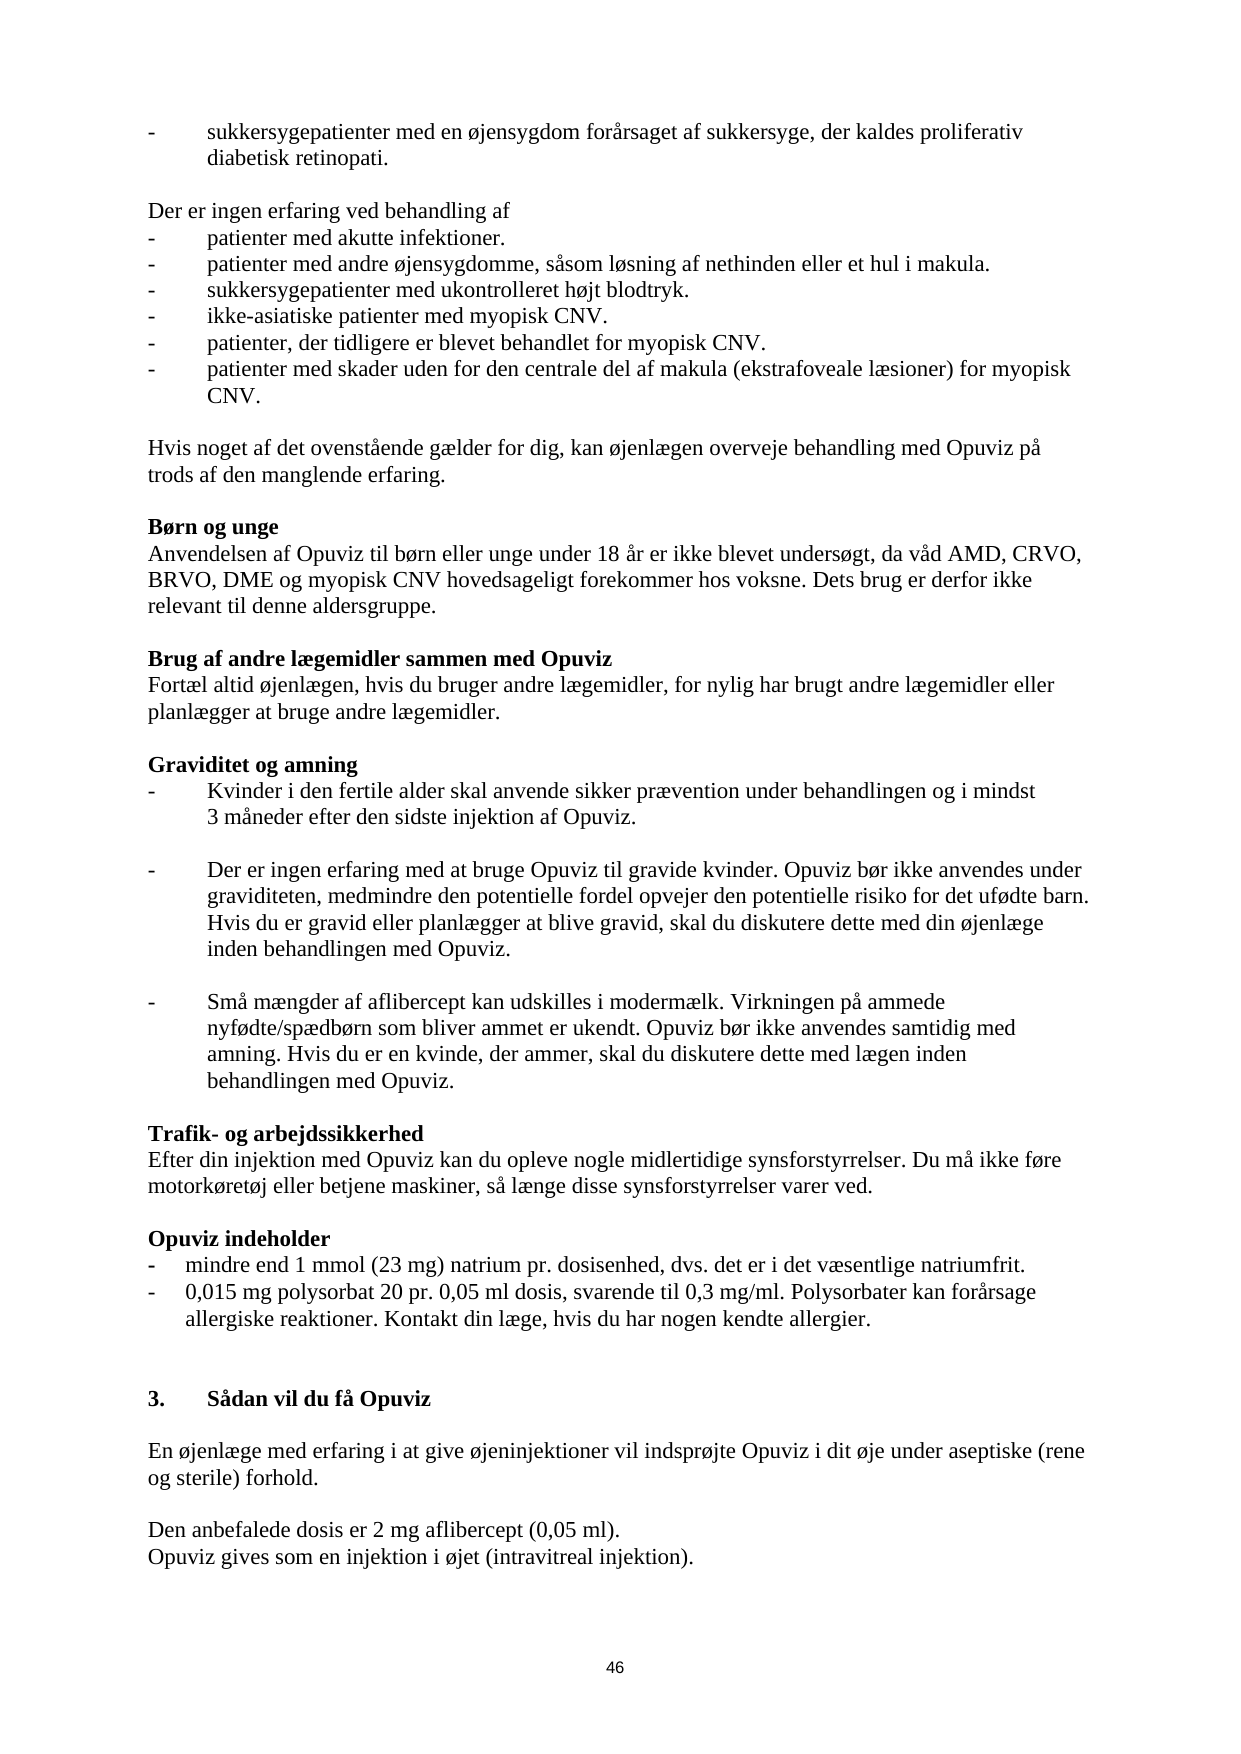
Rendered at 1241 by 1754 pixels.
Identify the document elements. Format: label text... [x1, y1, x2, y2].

text 3. Sådan vil du få Opuviz [148, 1384, 1092, 1411]
list Den anbefalede dosis er 2 mg aflibercept (0,05 ml). [148, 1516, 1093, 1543]
list Trafik- og arbejdssikkerhed [148, 1119, 1093, 1146]
text - Små mængder af aflibercept kan udskilles i modermælk. Virkningen på ammede nyfødte/spædbørn som bliver ammet er ukendt. Opuviz bør ikke anvendes samtidig med amning. Hvis du er en kvinde, der ammer, skal du diskutere dette med lægen inden behandlingen med Opuviz. [148, 988, 1092, 1093]
list Opuviz indeholder [148, 1225, 1093, 1251]
list patienter med akutte infektioner. [148, 223, 1093, 250]
list patienter, der tidligere er blevet behandlet for myopisk CNV. [148, 329, 1093, 355]
text Børn og unge [148, 513, 1092, 540]
list Graviditet og amning [148, 751, 1093, 777]
list mindre end 1 mmol (23 mg) natrium pr. dosisenhed, dvs. det er i det væsentlige natriumfrit. [148, 1251, 1093, 1278]
text Der er ingen erfaring ved behandling af [148, 197, 1092, 223]
text - Der er ingen erfaring med at bruge Opuviz til gravide kvinder. Opuviz bør ikke anvendes under graviditeten, medmindre den potentielle fordel opvejer den potentielle risiko for det ufødte barn. Hvis du er gravid eller planlægger at blive gravid, skal du diskutere dette med din øjenlæge inden behandlingen med Opuviz. [148, 856, 1092, 961]
text - Kvinder i den fertile alder skal anvende sikker prævention under behandlingen og i mindst 3 måneder efter den sidste injektion af Opuviz. [148, 777, 1092, 830]
list sukkersygepatienter med ukontrolleret højt blodtryk. [148, 276, 1093, 303]
text Anvendelsen af Opuviz til børn eller unge under 18 år er ikke blevet undersøgt, da våd AMD, CRVO, BRVO, DME og myopisk CNV hovedsageligt forekommer hos voksne. Dets brug er derfor ikke relevant til denne aldersgruppe. [148, 540, 1092, 619]
list patienter med andre øjensygdomme, såsom løsning af nethinden eller et hul i makula. [148, 250, 1093, 276]
list sukkersygepatienter med en øjensygdom forårsaget af sukkersyge, der kaldes proliferativ diabetisk retinopati. [148, 118, 1093, 171]
list Brug af andre lægemidler sammen med Opuviz [148, 645, 1093, 672]
list ikke-asiatiske patienter med myopisk CNV. [148, 303, 1093, 329]
list Opuviz gives som en injektion i øjet (intravitreal injektion). [148, 1543, 1093, 1569]
list patienter med skader uden for den centrale del af makula (ekstrafoveale læsioner) for myopisk CNV. [148, 355, 1093, 408]
list Fortæl altid øjenlægen, hvis du bruger andre lægemidler, for nylig har brugt andre lægemidler eller planlægger at bruge andre lægemidler. [148, 672, 1093, 724]
list Efter din injektion med Opuviz kan du opleve nogle midlertidige synsforstyrrelser. Du må ikke føre motorkøretøj eller betjene maskiner, så længe disse synsforstyrrelser varer ved. [148, 1146, 1096, 1199]
list 0,015 mg polysorbat 20 pr. 0,05 ml dosis, svarende til 0,3 mg/ml. Polysorbater kan forårsage allergiske reaktioner. Kontakt din læge, hvis du har nogen kendte allergier. [148, 1278, 1092, 1332]
list En øjenlæge med erfaring i at give øjeninjektioner vil indsprøjte Opuviz i dit øje under aseptiske (rene og sterile) forhold. [148, 1437, 1092, 1490]
text Hvis noget af det ovenstående gælder for dig, kan øjenlægen overveje behandling med Opuviz på trods af den manglende erfaring. [148, 434, 1092, 487]
